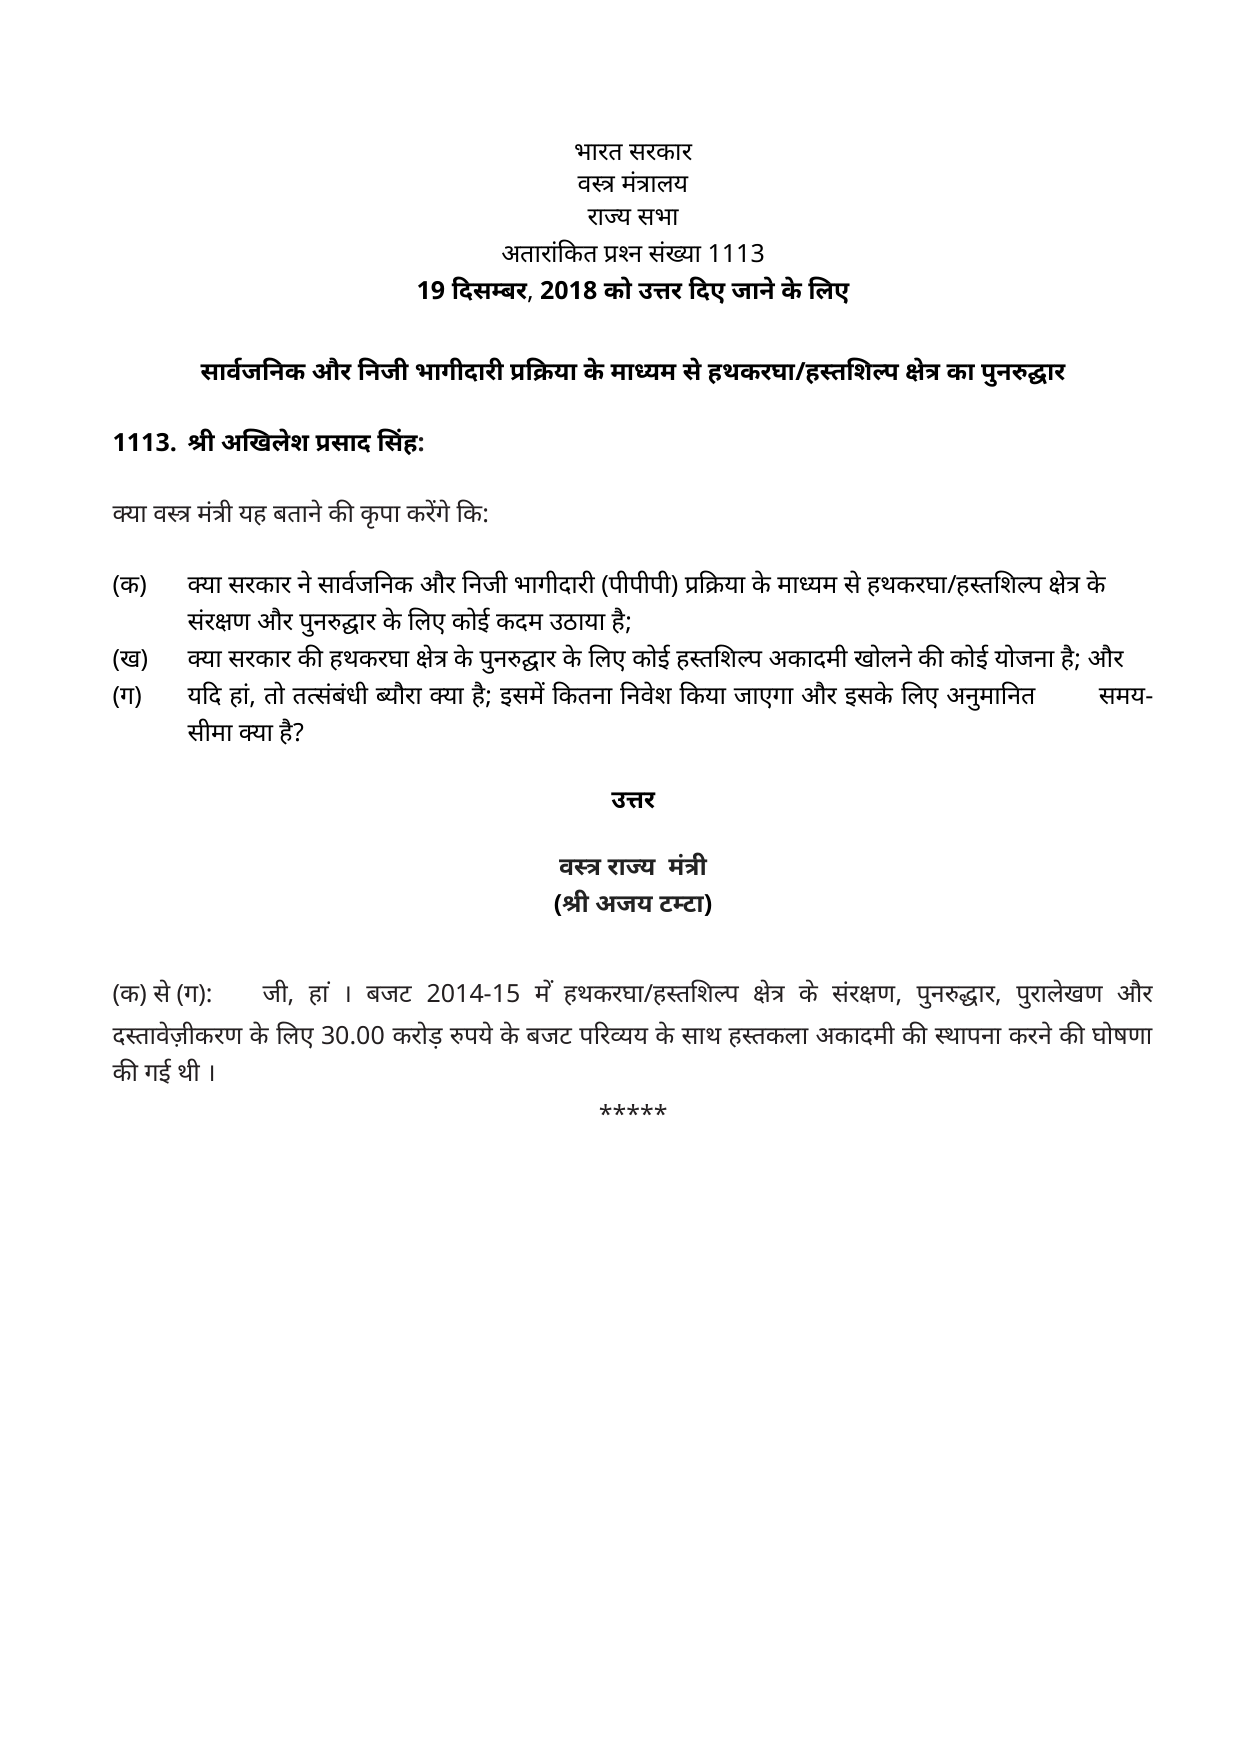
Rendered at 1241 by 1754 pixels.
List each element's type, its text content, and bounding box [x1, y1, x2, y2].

text 1113. श्री अखिलेश प्रसाद सिंह: [112, 425, 1153, 462]
text राज्‍य सभा [112, 203, 1153, 235]
text वस्‍त्र राज्य मंत्री [112, 853, 1153, 885]
text (ग) यदि हां, तो तत्संबंधी ब्यौरा क्या है; इसमें कितना निवेश किया जाएगा और इसके लिए अनुमानित समय-सीमा क्या है? [112, 678, 1153, 752]
text 19 दिसम्बर, 2018 को उत्तर दिए जाने के लिए [112, 272, 1153, 309]
text वस्त्र मंत्रालय [112, 170, 1153, 203]
text क्या वस्‍त्र मंत्री यह बताने की कृपा करेंगे कि: [112, 496, 1153, 533]
text (क) से (ग): जी, हां । बजट 2014-15 में हथकरघा/हस्तशिल्प क्षेत्र के संरक्षण, पुनरुद्धार, पुरालेखण और दस्तावेज़ीकरण के लिए 30.00 करोड़ रुपये के बजट परिव्यय के साथ हस्तकला अकादमी की स्थापना करने की घोषणा की गई थी । [112, 975, 1153, 1092]
text भारत सरकार [112, 137, 1153, 170]
text उत्तर [112, 786, 1153, 819]
text (श्री अजय टम्टा) [112, 885, 1153, 922]
text अतारांकित प्रश्‍न संख्या 1113 [112, 235, 1153, 272]
text सार्वजनिक और निजी भागीदारी प्रक्रिया के माध्यम से हथकरघा/हस्तशिल्प क्षेत्र का पुनरुद्घार [112, 354, 1153, 391]
text (क) क्या सरकार ने सार्वजनिक और निजी भागीदारी (पीपीपी) प्रक्रिया के माध्यम से हथकरघा/हस्तशिल्प क्षेत्र के संरक्षण और पुनरुद्घार के लिए कोई कदम उठाया है; [112, 567, 1153, 641]
text ***** [112, 1097, 1153, 1131]
text (ख) क्या सरकार की हथकरघा क्षेत्र के पुनरुद्घार के लिए कोई हस्तशिल्प अकादमी खोलने की कोई योजना है; और [112, 641, 1153, 678]
